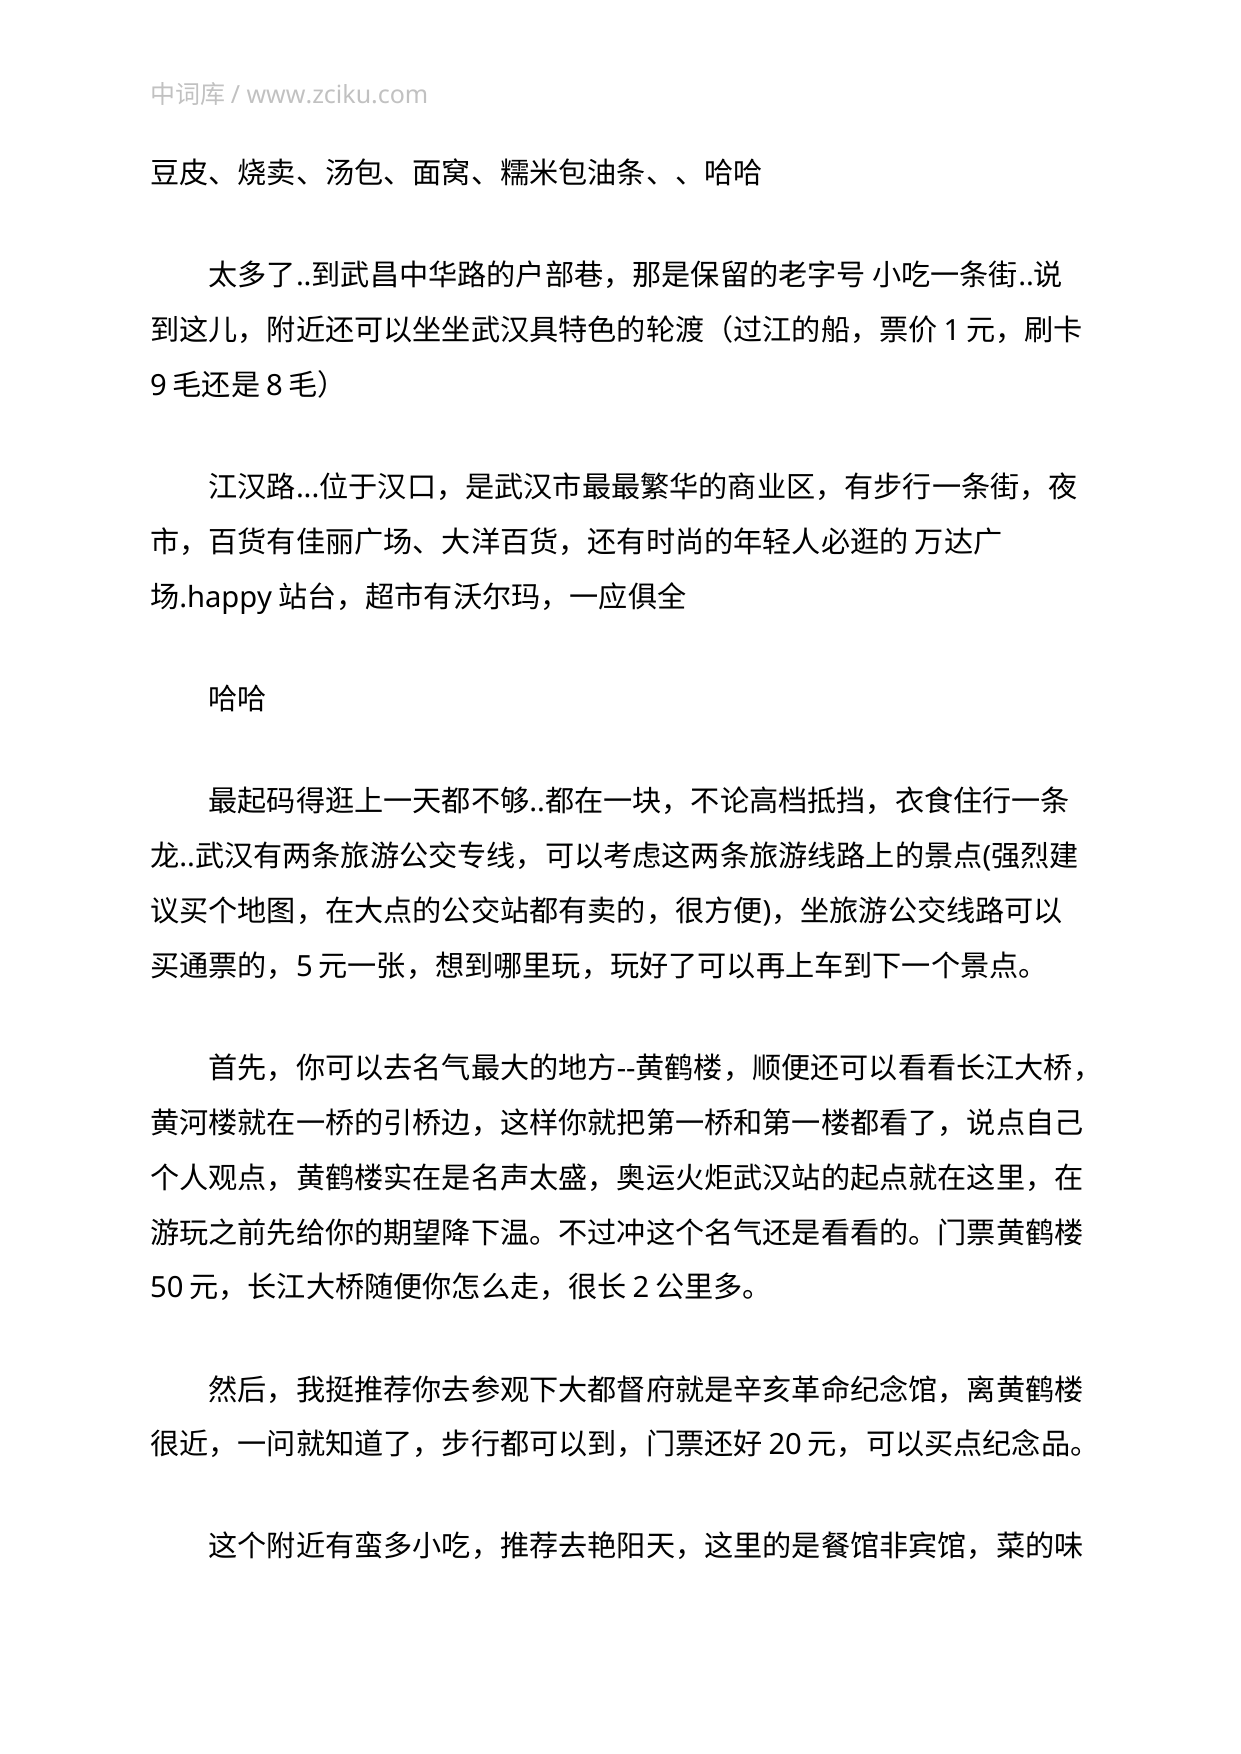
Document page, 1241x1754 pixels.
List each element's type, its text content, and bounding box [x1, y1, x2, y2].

text 江汉路...位于汉口，是武汉市最最繁华的商业区，有步行一条街，夜市，百货有佳丽广场、大洋百货，还有时尚的年轻人必逛的 万达广场.happy站台，超市有沃尔玛，一应俱全 [150, 464, 1090, 616]
text 最起码得逛上一天都不够..都在一块，不论高档抵挡，衣食住行一条龙..武汉有两条旅游公交专线，可以考虑这两条旅游线路上的景点(强烈建议买个地图，在大点的公交站都有卖的，很方便)，坐旅游公交线路可以买通票的，5元一张，想到哪里玩，玩好了可以再上车到下一个景点。 [150, 777, 1090, 985]
text 哈哈 [150, 676, 1090, 718]
text 首先，你可以去名气最大的地方--黄鹤楼，顺便还可以看看长江大桥，黄河楼就在一桥的引桥边，这样你就把第一桥和第一楼都看了，说点自己个人观点，黄鹤楼实在是名声太盛，奥运火炬武汉站的起点就在这里，在游玩之前先给你的期望降下温。不过冲这个名气还是看看的。门票黄鹤楼50元，长江大桥随便你怎么走，很长2公里多。 [150, 1044, 1090, 1306]
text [150, 1523, 1090, 1565]
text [150, 150, 1090, 192]
text 太多了..到武昌中华路的户部巷，那是保留的老字号 小吃一条街..说到这儿，附近还可以坐坐武汉具特色的轮渡（过江的船，票价1元，刷卡9毛还是8毛） [150, 252, 1090, 404]
text 然后，我挺推荐你去参观下大都督府就是辛亥革命纪念馆，离黄鹤楼很近，一问就知道了，步行都可以到，门票还好20元，可以买点纪念品。 [150, 1366, 1090, 1463]
